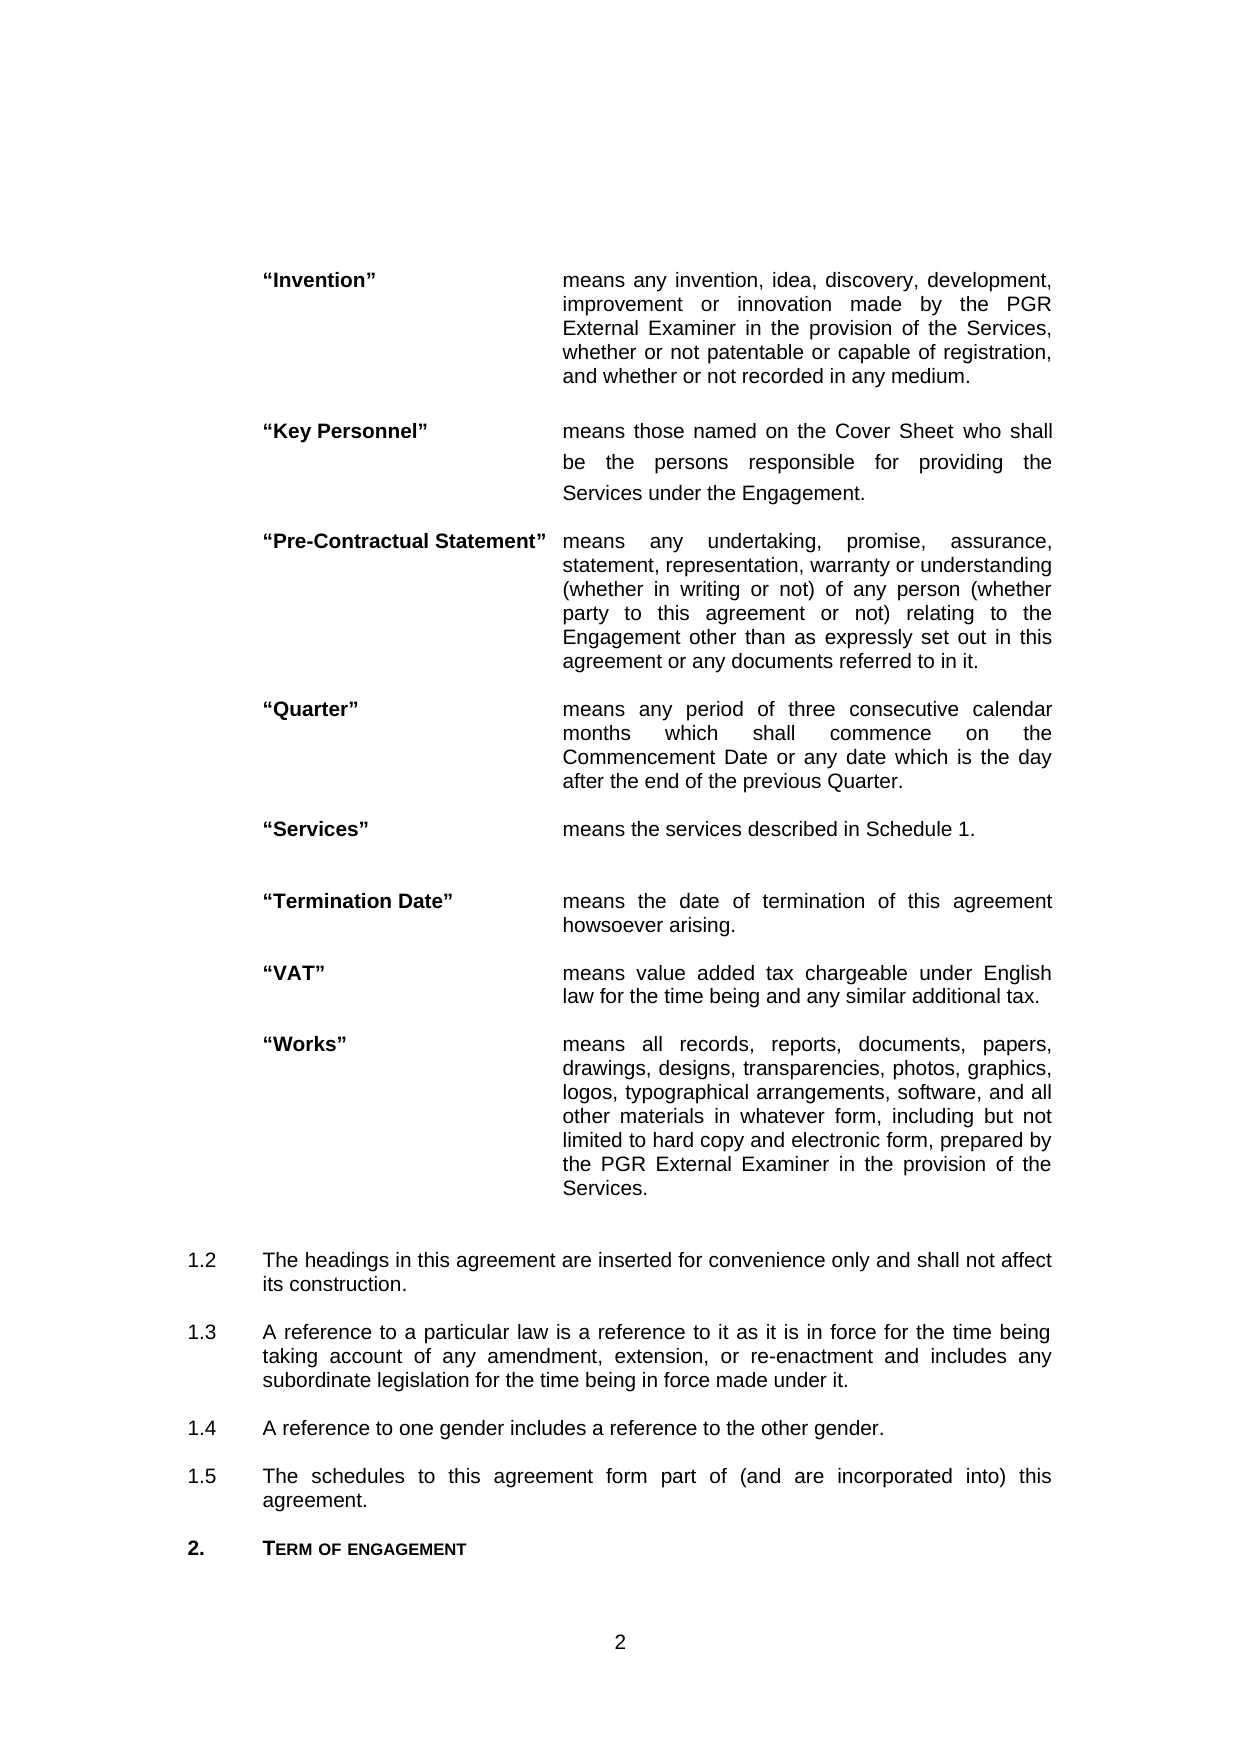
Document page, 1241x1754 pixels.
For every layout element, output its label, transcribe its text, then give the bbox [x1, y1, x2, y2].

text “Quarter” means any period of three consecutive calendar months which shall commence on the Commencement Date or any date which is the day after the end of the previous Quarter. [262, 697, 1053, 793]
subtitle Term of engagement [187, 1535, 1053, 1559]
subtitle The headings in this agreement are inserted for convenience only and shall not affect its construction. [187, 1248, 1053, 1296]
subtitle The schedules to this agreement form part of (and are incorporated into) this agreement. [187, 1463, 1053, 1511]
text “Key Personnel” means those named on the Cover Sheet who shall be the persons responsible for providing the Services under the Engagement. [262, 411, 1053, 505]
text “Invention” means any invention, idea, discovery, development, improvement or innovation made by the PGR External Examiner in the provision of the Services, whether or not patentable or capable of registration, and whether or not recorded in any medium. [262, 268, 1053, 387]
text “Pre-Contractual Statement” means any undertaking, promise, assurance, statement, representation, warranty or understanding (whether in writing or not) of any person (whether party to this agreement or not) relating to the Engagement other than as expressly set out in this agreement or any documents referred to in it. [262, 529, 1053, 673]
subtitle A reference to one gender includes a reference to the other gender. [187, 1416, 1053, 1439]
text “Services” means the services described in Schedule 1. [262, 817, 1053, 841]
text “Works” means all records, reports, documents, papers, drawings, designs, transparencies, photos, graphics, logos, typographical arrangements, software, and all other materials in whatever form, including but not limited to hard copy and electronic form, prepared by the PGR External Examiner in the provision of the Services. [262, 1032, 1053, 1200]
subtitle A reference to a particular law is a reference to it as it is in force for the time being taking account of any amendment, extension, or re-enactment and includes any subordinate legislation for the time being in force made under it. [187, 1320, 1053, 1392]
text “Termination Date” means the date of termination of this agreement howsoever arising. [262, 888, 1053, 936]
text “VAT” means value added tax chargeable under English law for the time being and any similar additional tax. [262, 960, 1053, 1008]
